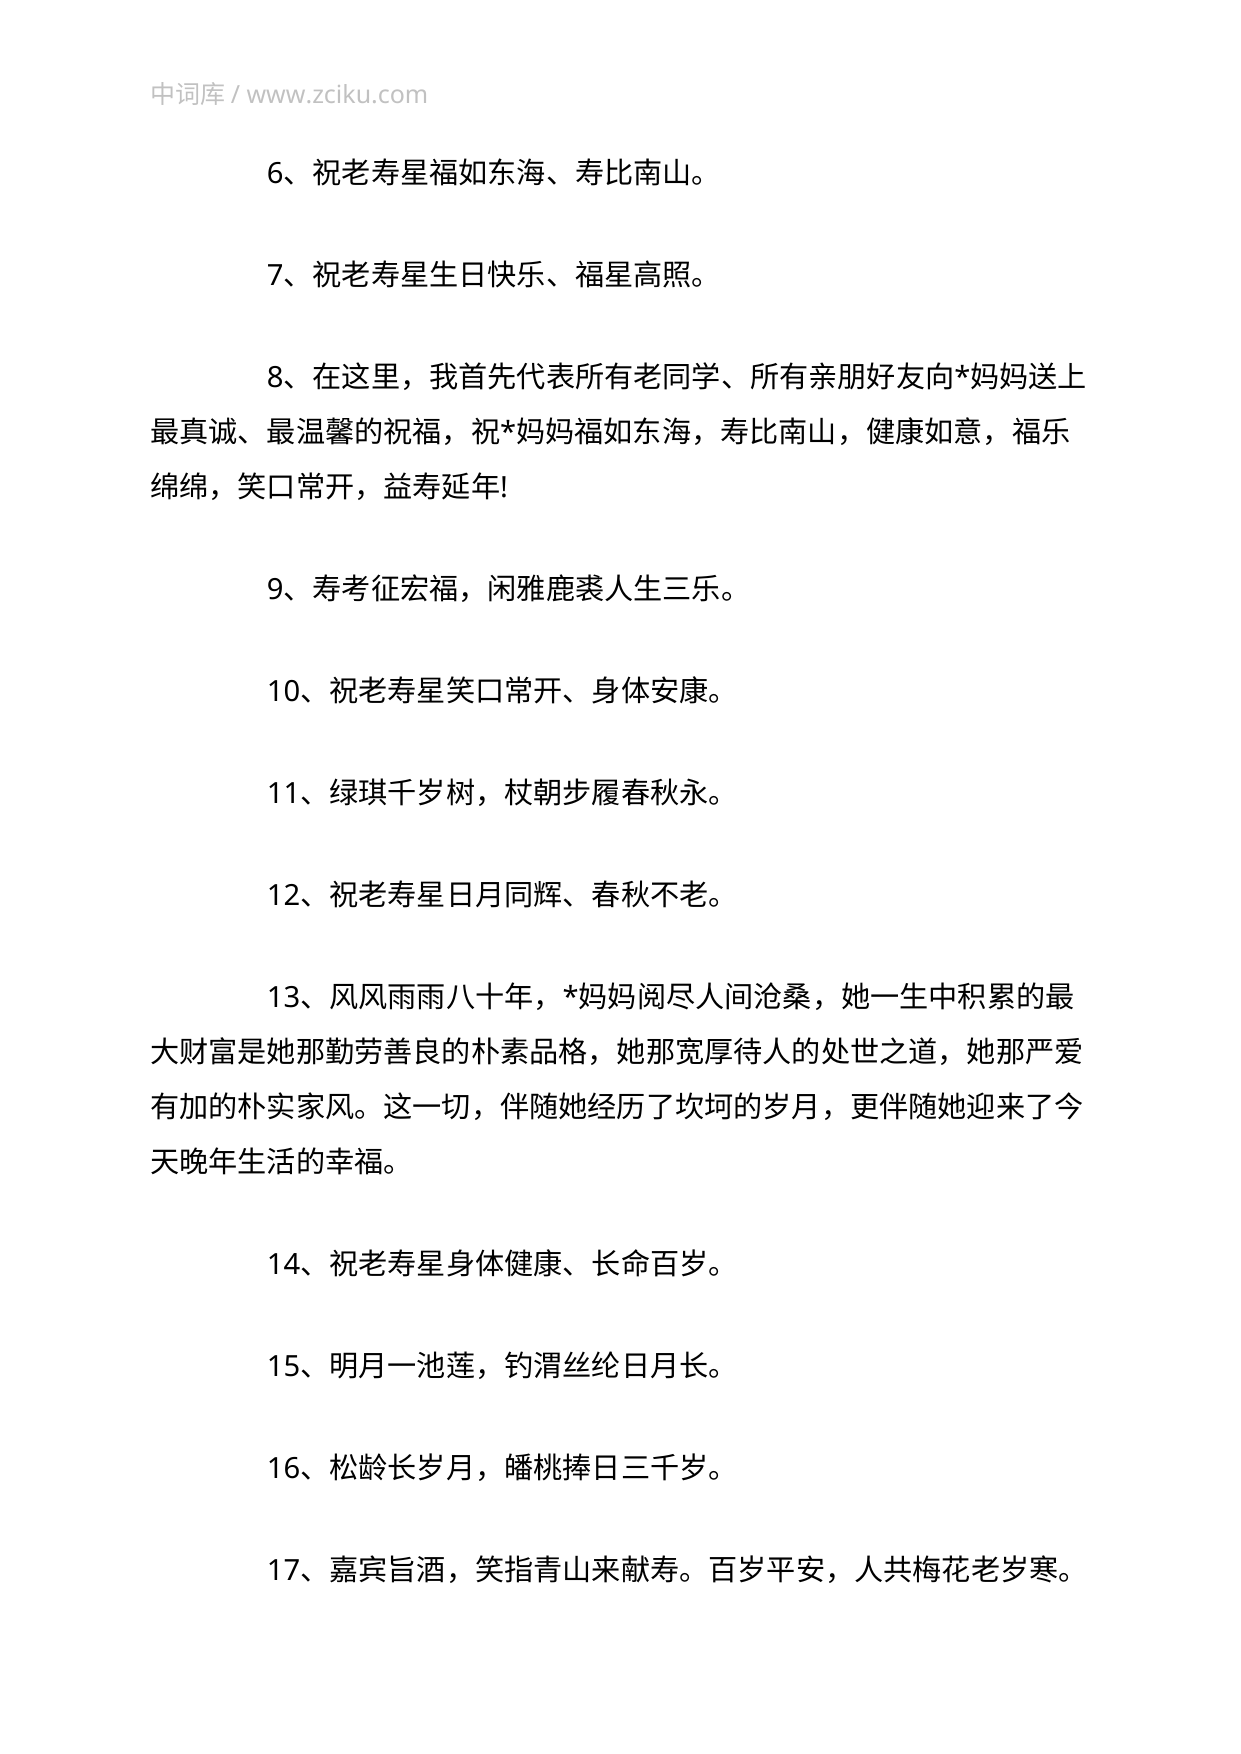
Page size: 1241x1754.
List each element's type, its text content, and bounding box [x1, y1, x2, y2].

text 14、祝老寿星身体健康、长命百岁。 [150, 1240, 1090, 1283]
text 8、在这里，我首先代表所有老同学、所有亲朋好友向*妈妈送上最真诚、最温馨的祝福，祝*妈妈福如东海，寿比南山，健康如意，福乐绵绵，笑口常开，益寿延年! [150, 354, 1090, 506]
text 6、祝老寿星福如东海、寿比南山。 [150, 150, 1090, 192]
text 9、寿考征宏福，闲雅鹿裘人生三乐。 [150, 566, 1090, 608]
text 12、祝老寿星日月同辉、春秋不老。 [150, 872, 1090, 914]
text 11、绿琪千岁树，杖朝步履春秋永。 [150, 770, 1090, 812]
text 13、风风雨雨八十年，*妈妈阅尽人间沧桑，她一生中积累的最大财富是她那勤劳善良的朴素品格，她那宽厚待人的处世之道，她那严爱有加的朴实家风。这一切，伴随她经历了坎坷的岁月，更伴随她迎来了今天晚年生活的幸福。 [150, 974, 1090, 1181]
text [150, 1546, 1090, 1589]
text 16、松龄长岁月，皤桃捧日三千岁。 [150, 1444, 1090, 1487]
text 7、祝老寿星生日快乐、福星高照。 [150, 252, 1090, 294]
text 10、祝老寿星笑口常开、身体安康。 [150, 668, 1090, 710]
text 15、明月一池莲，钓渭丝纶日月长。 [150, 1342, 1090, 1385]
